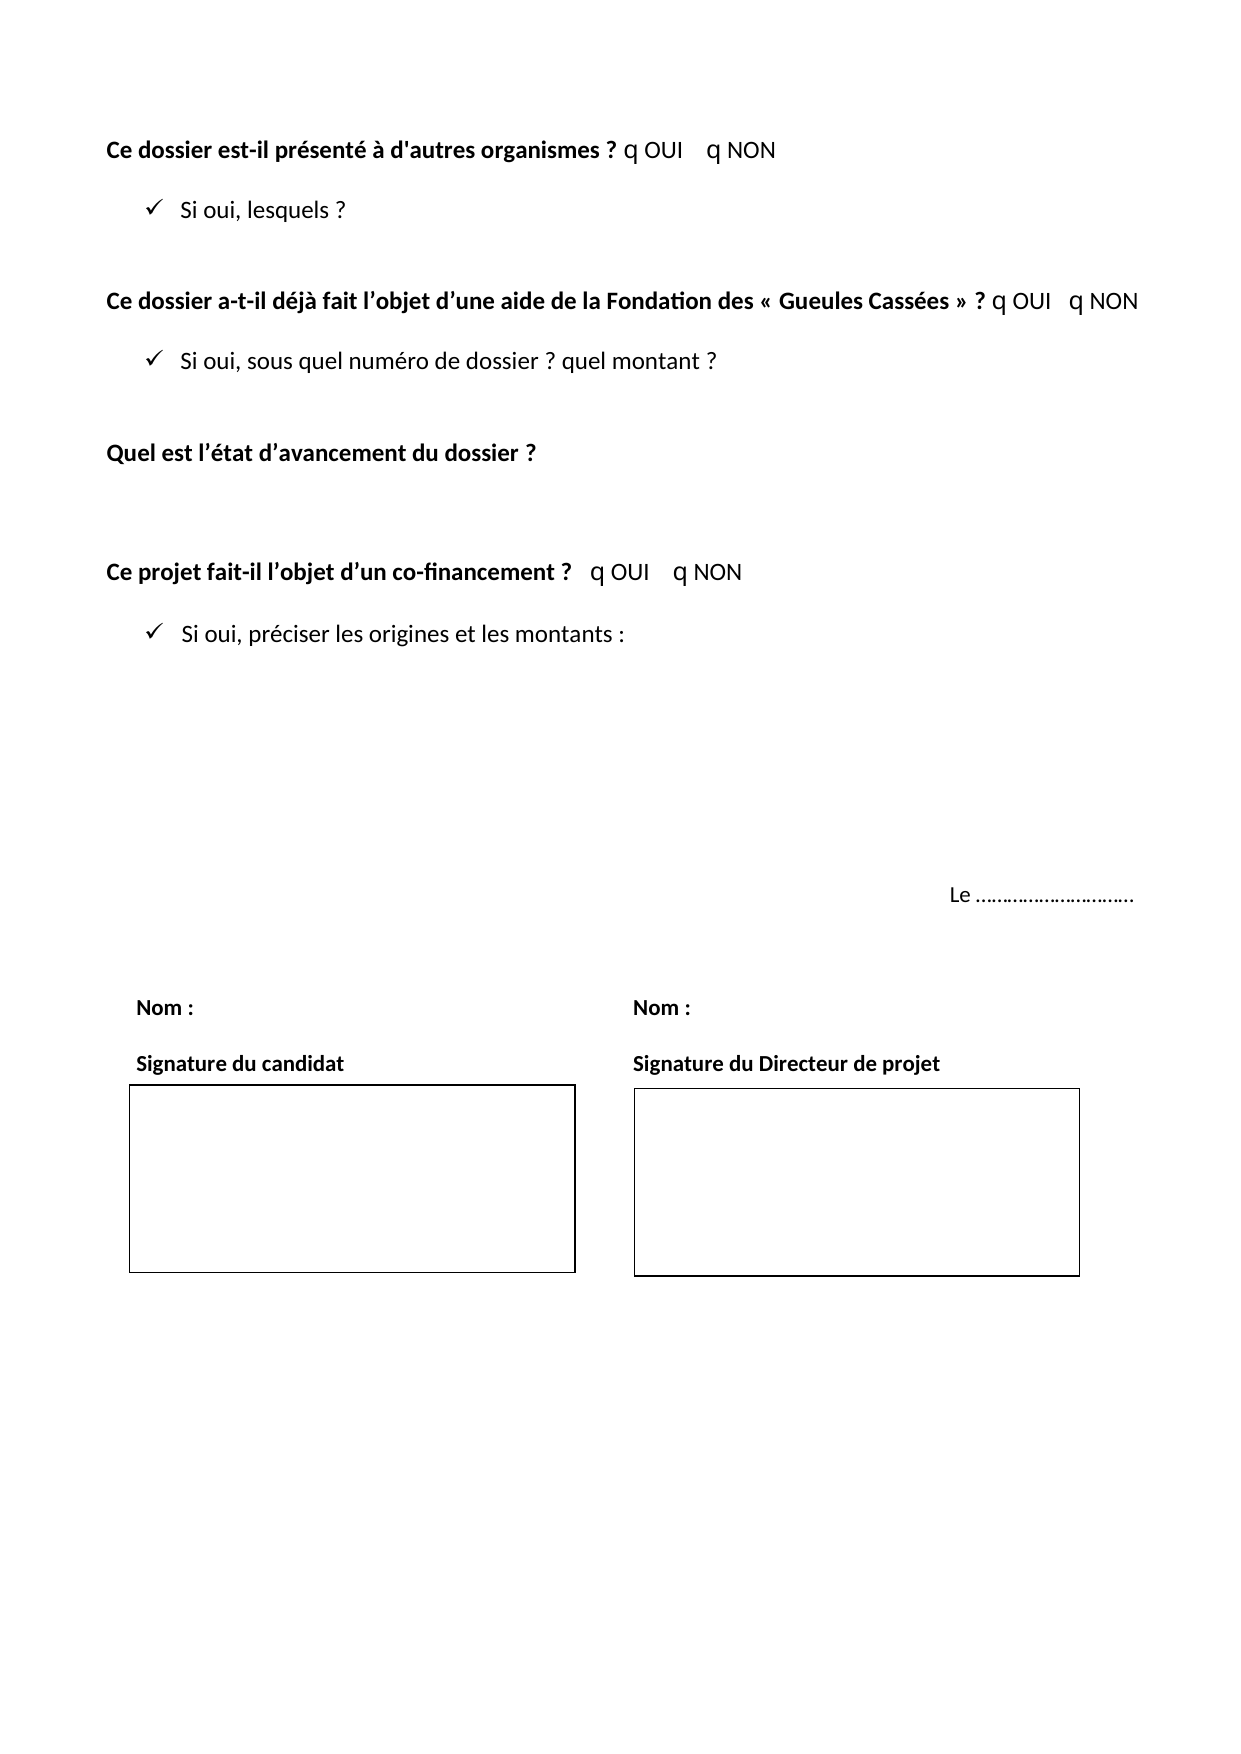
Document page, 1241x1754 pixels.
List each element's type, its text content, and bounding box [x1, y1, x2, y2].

text Signature du candidat Signature du Directeur de projet [136, 1049, 1134, 1077]
list Si oui, préciser les origines et les montants : [144, 618, 1134, 649]
text Ce dossier est-il présenté à d'autres organismes ? q OUI q NON [106, 132, 1155, 166]
list Si oui, sous quel numéro de dossier ? quel montant ? [144, 345, 1134, 376]
text Quel est l’état d’avancement du dossier ? [106, 437, 1134, 467]
text Nom : Nom : [136, 993, 1134, 1021]
text Ce projet fait-il l’objet d’un co-financement ? q OUI q NON [106, 554, 1134, 588]
text Ce dossier a-t-il déjà fait l’objet d’une aide de la Fondation des « Gueules Cassées » ? q OUI q NON [106, 283, 1155, 317]
list Si oui, lesquels ? [144, 194, 1155, 224]
text Le ………………………… [106, 881, 1134, 908]
